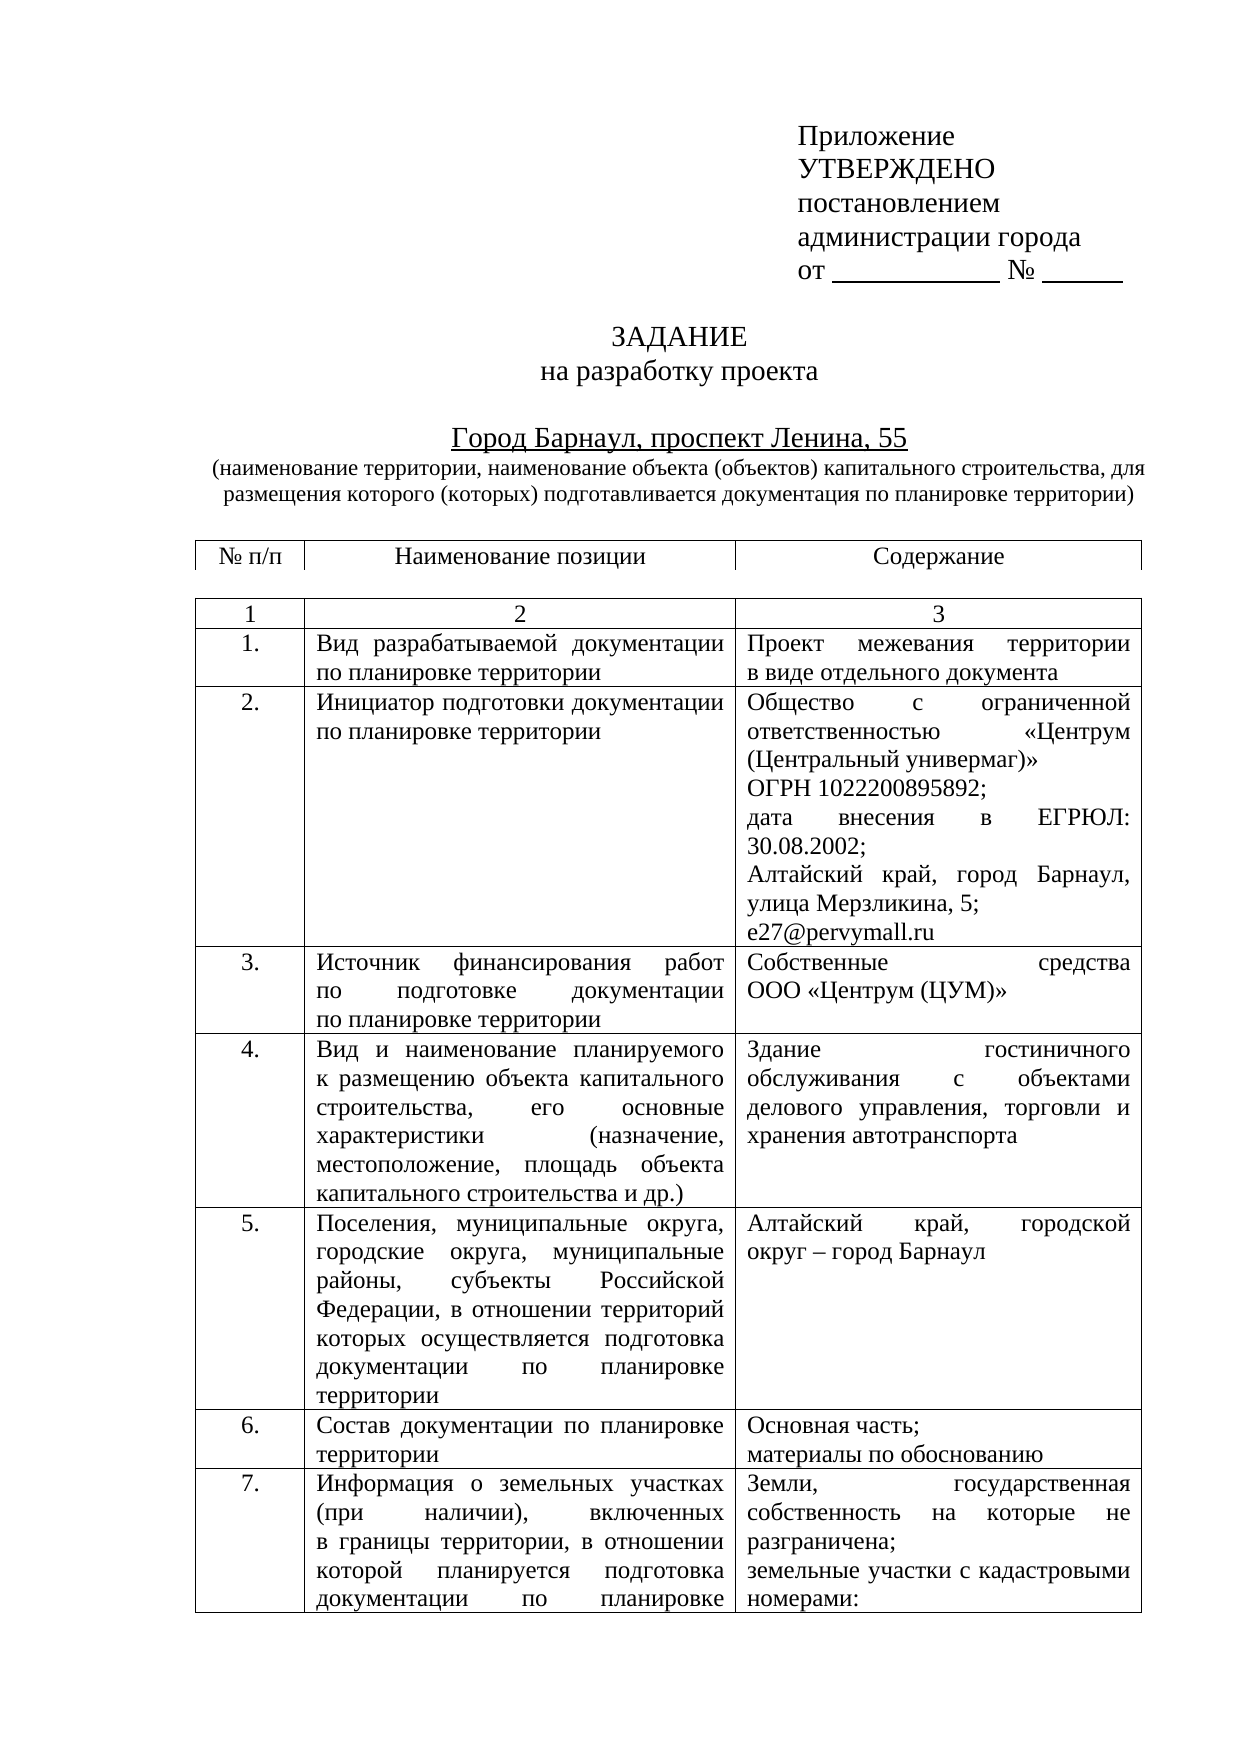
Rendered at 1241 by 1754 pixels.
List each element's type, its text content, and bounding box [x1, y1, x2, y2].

table_header 1 [196, 599, 304, 627]
table_cell Источник финансирования работ по подготовке документации по планировке территории [305, 947, 735, 1033]
text постановлением [793, 185, 1152, 219]
text администрации города [207, 219, 1152, 252]
table_header 2 [305, 599, 735, 627]
text Приложение [207, 118, 1152, 152]
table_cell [736, 1469, 1141, 1612]
text от № 1 [207, 252, 1152, 286]
table_header Содержание [736, 541, 1141, 569]
table_cell Поселения, муниципальные округа, городские округа, муниципальные районы, субъекты Российской Федерации, в отношении территорий которых осуществляется подготовка документации по планировке территории [305, 1208, 735, 1409]
table_cell 2. [196, 687, 304, 946]
table_cell 7. [196, 1469, 304, 1612]
table_cell Алтайский край, городской округ – город Барнаул [736, 1208, 1141, 1409]
table_cell 1. [196, 629, 304, 686]
table_cell Состав документации по планировке территории [305, 1410, 735, 1467]
table_cell 5. [196, 1208, 304, 1409]
table_header Наименование позиции [305, 541, 735, 569]
table_cell Основная часть; материалы по обоснованию [736, 1410, 1141, 1467]
text на разработку проекта [207, 353, 1152, 386]
table_cell Вид и наименование планируемого к размещению объекта капитального строительства, его основные характеристики (назначение, местоположение, площадь объекта капитального строительства и др.) [305, 1034, 735, 1207]
table_cell 3. [196, 947, 304, 1033]
table_cell Общество с ограниченной ответственностью «Центрум (Центральный универмаг)» ОГРН 1022200895892; дата внесения в ЕГРЮЛ: 30.08.2002; Алтайский край, город Барнаул, улица Мерзликина, 5; e27@pervymall.ru [736, 687, 1141, 946]
table_cell Инициатор подготовки документации по планировке территории [305, 687, 735, 946]
table_cell Вид разрабатываемой документации по планировке территории [305, 629, 735, 686]
table_cell Собственные средства ООО «Центрум (ЦУМ)» [736, 947, 1141, 1033]
text Город Барнаул, проспект Ленина, 55 [207, 420, 1152, 453]
text ЗАДАНИЕ [207, 319, 1152, 353]
table_header № п/п [196, 541, 304, 569]
text УТВЕРЖДЕНО [793, 152, 1152, 185]
table_header 3 [736, 599, 1141, 627]
text (наименование территории, наименование объекта (объектов) капитального строительства, для размещения которого (которых) подготавливается документация по планировке территории) [207, 453, 1152, 506]
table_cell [305, 1469, 735, 1612]
table_cell Проект межевания территории в виде отдельного документа [736, 629, 1141, 686]
table_cell Здание гостиничного обслуживания с объектами делового управления, торговли и хранения автотранспорта [736, 1034, 1141, 1207]
table_cell 6. [196, 1410, 304, 1467]
table_cell 4. [196, 1034, 304, 1207]
